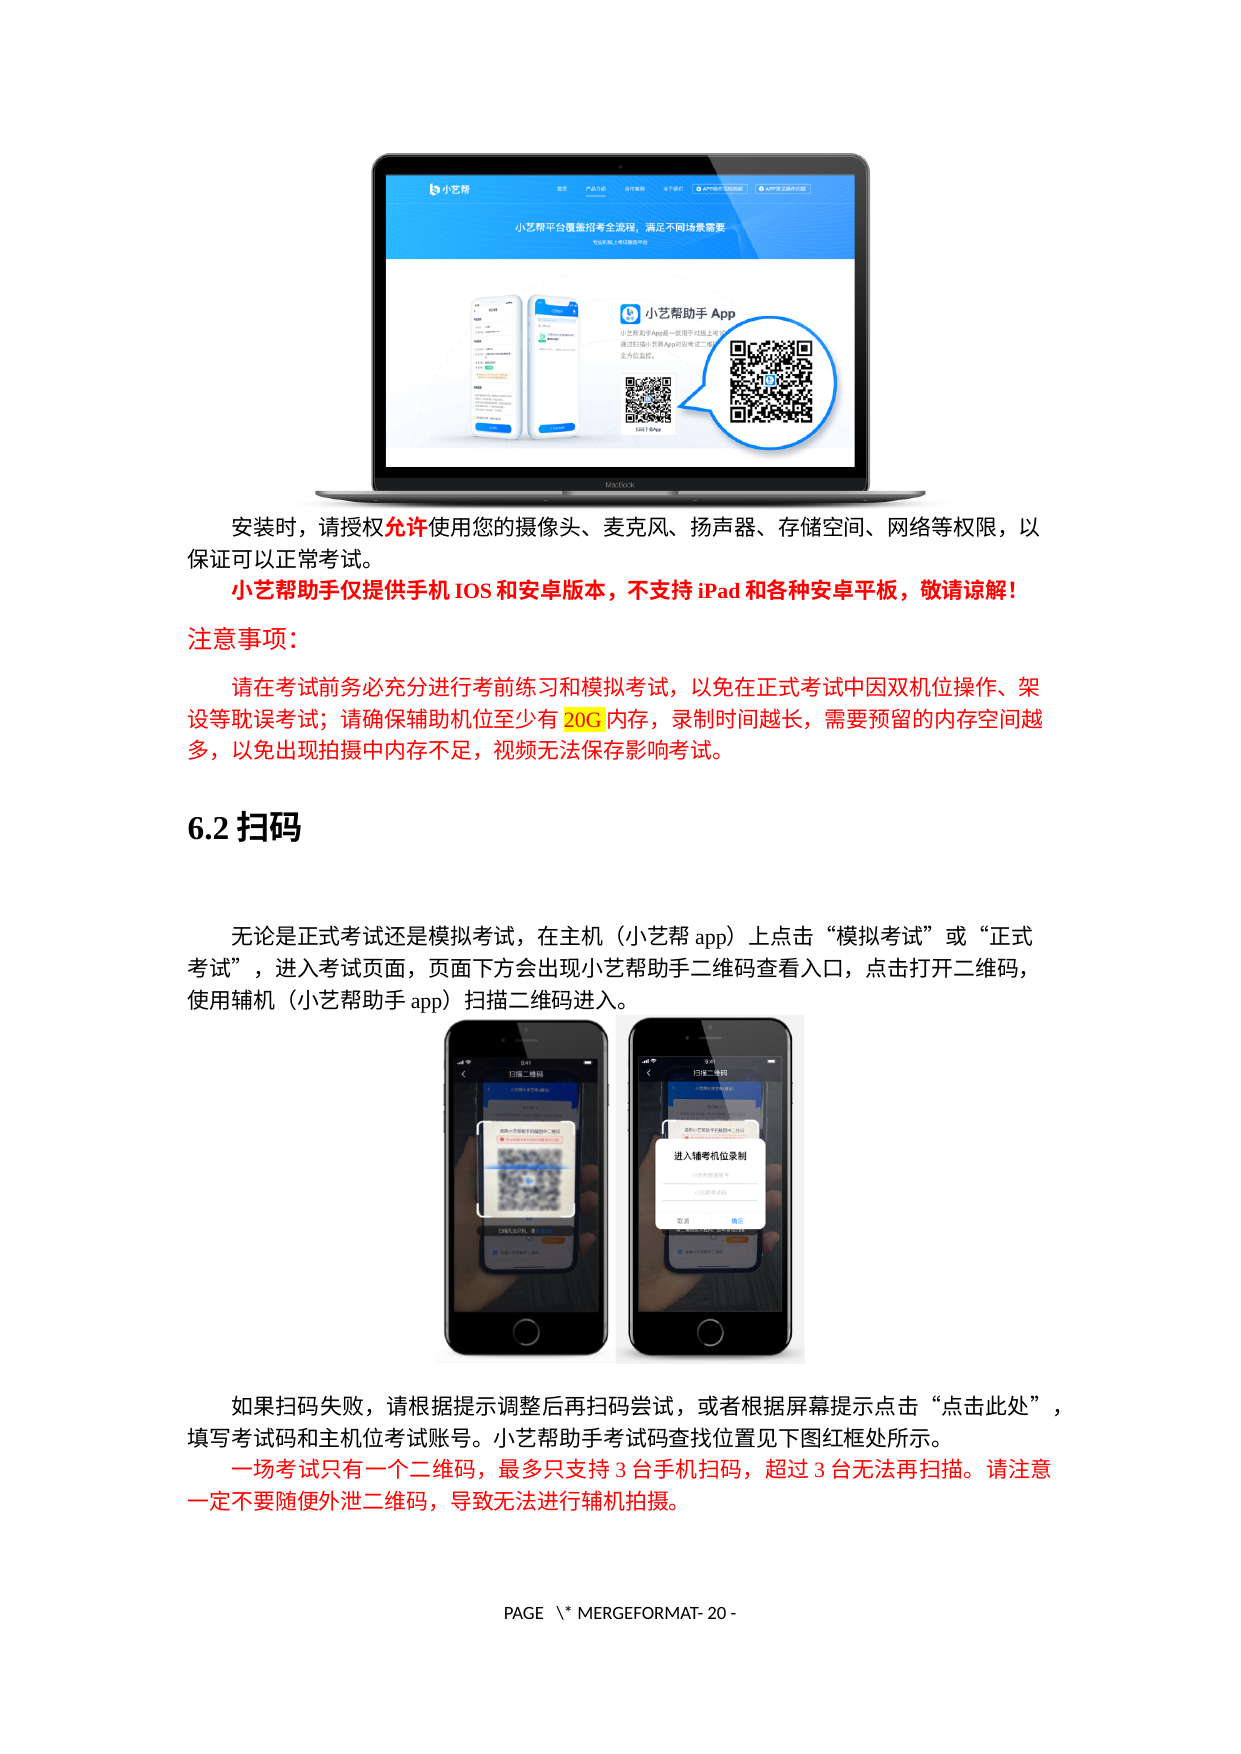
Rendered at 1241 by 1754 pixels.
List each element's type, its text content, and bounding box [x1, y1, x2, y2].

text 一场考试只有一个二维码，最多只支持3台手机扫码，超过3台无法再扫描。请注意一定不要随便外泄二维码，导致无法进行辅机拍摄。 [187, 1452, 1053, 1516]
picture [288, 153, 953, 510]
subtitle 6.2扫码 [187, 792, 1053, 857]
text 小艺帮助手仅提供手机IOS和安卓版本，不支持iPad和各种安卓平板，敬请谅解！ [187, 573, 1053, 605]
text 注意事项： [187, 605, 1053, 670]
text 如果扫码失败，请根据提示调整后再扫码尝试，或者根据屏幕提示点击“点击此处”，填写考试码和主机位考试账号。小艺帮助手考试码查找位置见下图红框处所示。 [187, 1389, 1053, 1452]
picture [435, 1014, 805, 1364]
text 请在考试前务必充分进行考前练习和模拟考试，以免在正式考试中因双机位操作、架设等耽误考试；请确保辅助机位至少有20G内存，录制时间越长，需要预留的内存空间越多，以免出现拍摄中内存不足，视频无法保存影响考试。 [187, 670, 1053, 765]
text 无论是正式考试还是模拟考试，在主机（小艺帮app）上点击“模拟考试”或“正式考试”，进入考试页面，页面下方会出现小艺帮助手二维码查看入口，点击打开二维码，使用辅机（小艺帮助手app）扫描二维码进入。 [187, 919, 1053, 1014]
text 安装时，请授权允许使用您的摄像头、麦克风、扬声器、存储空间、网络等权限，以保证可以正常考试。 [187, 510, 1053, 573]
